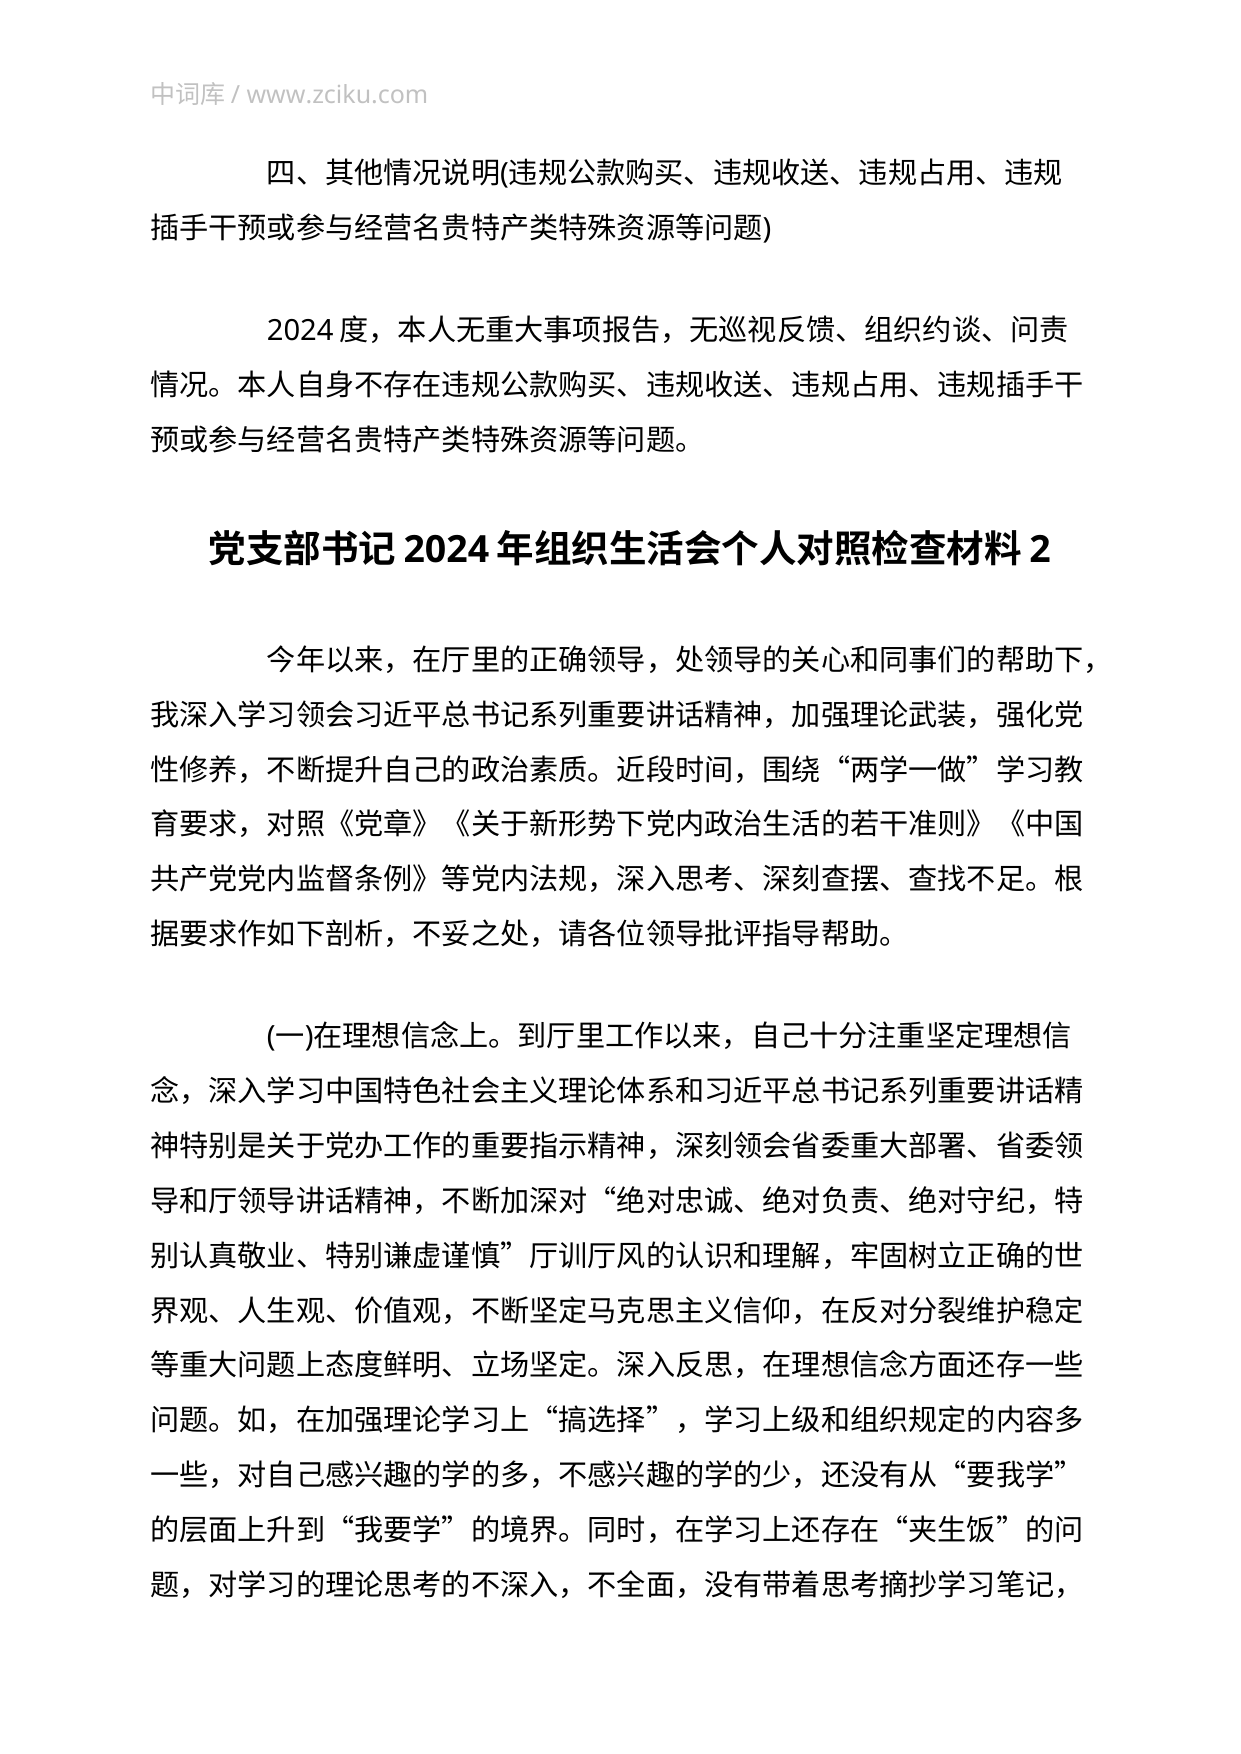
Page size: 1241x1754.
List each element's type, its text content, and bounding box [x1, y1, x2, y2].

text 今年以来，在厅里的正确领导，处领导的关心和同事们的帮助下，我深入学习领会习近平总书记系列重要讲话精神，加强理论武装，强化党性修养，不断提升自己的政治素质。近段时间，围绕“两学一做”学习教育要求，对照《党章》《关于新形势下党内政治生活的若干准则》《中国共产党党内监督条例》等党内法规，深入思考、深刻查摆、查找不足。根据要求作如下剖析，不妥之处，请各位领导批评指导帮助。 [150, 636, 1090, 953]
text 党支部书记2024年组织生活会个人对照检查材料2 [150, 519, 1090, 573]
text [150, 1012, 1090, 1604]
text 2024度，本人无重大事项报告，无巡视反馈、组织约谈、问责情况。本人自身不存在违规公款购买、违规收送、违规占用、违规插手干预或参与经营名贵特产类特殊资源等问题。 [150, 307, 1090, 459]
text 四、其他情况说明(违规公款购买、违规收送、违规占用、违规插手干预或参与经营名贵特产类特殊资源等问题) [150, 150, 1090, 247]
